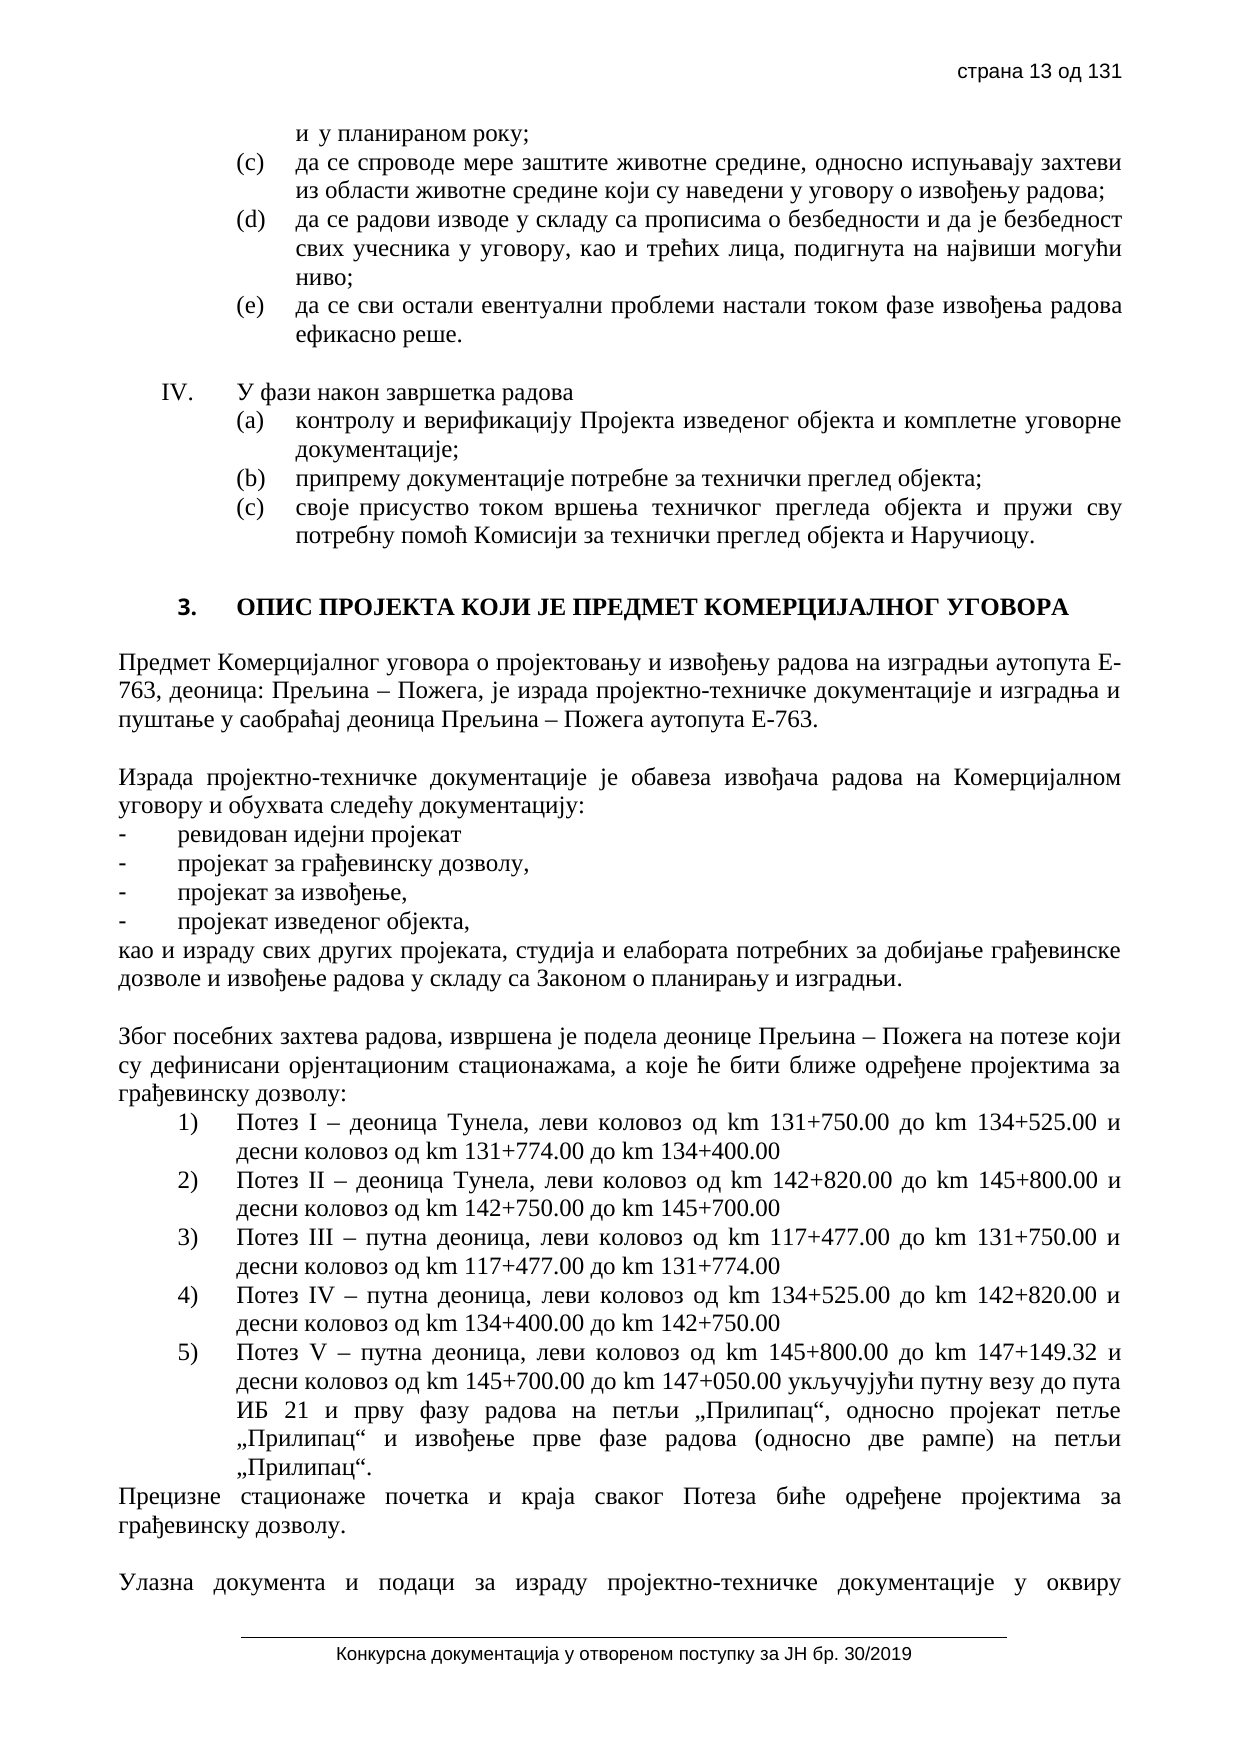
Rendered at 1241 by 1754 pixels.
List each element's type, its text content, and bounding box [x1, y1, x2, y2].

list контролу и верификацију Пројекта изведеног објекта и комплетне уговорне документације; [236, 406, 1122, 463]
text Прецизне стационаже почетка и краја сваког Потеза биће одређене пројектима за грађевинску дозволу. [118, 1481, 1122, 1538]
list припрему документације потребне за технички преглед објекта; [236, 463, 1122, 492]
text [118, 1567, 1122, 1596]
list пројекат за извођење, [118, 877, 1122, 906]
list У фази након завршетка радова [177, 377, 1122, 406]
list Потез III – путна деоница, леви коловоз од km 117+477.00 до km 131+750.00 и десни коловоз од km 117+477.00 до km 131+774.00 [177, 1222, 1122, 1280]
list пројекат изведеног објекта, [118, 906, 1122, 935]
list Потез I – деоница Тунела, леви коловоз од km 131+750.00 до km 134+525.00 и десни коловоз од km 131+774.00 до km 134+400.00 [177, 1107, 1122, 1165]
text Опис пројекта који је предмет Комерцијалног уговора [177, 591, 1122, 622]
text као и израду свих других пројеката, студија и елабората потребних за добијање грађевинске дозволе и извођење радова у складу са Законом о планирању и изградњи. [118, 935, 1122, 992]
text Предмет Комерцијалног уговора о пројектовању и извођењу радова на изградњи аутопута Е-763, деоница: Прељина – Пожега, је израда пројектно-техничке документације и изградња и пуштање у саобраћај деоница Прељина – Пожега аутопута Е-763. [118, 647, 1122, 733]
text Због посебних захтева радова, извршена је подела деонице Прељина – Пожега на потезе који су дефинисани орјентационим стационажама, а које ће бити ближе одређене пројектима за грађевинску дозволу: [118, 1021, 1122, 1107]
text Израда пројектно-техничке документације је обавеза извођача радова на Комерцијалном уговору и обухвата следећу документацију: [118, 762, 1122, 819]
list своје присуство током вршења техничког прегледа објекта и пружи сву потребну помоћ Комисији за технички преглед објекта и Наручиоцу. [236, 492, 1122, 549]
list да се сви остали евентуални проблеми настали током фазе извођења радова ефикасно реше. [236, 291, 1122, 348]
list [236, 118, 1122, 147]
list ревидован идејни пројекат [118, 819, 1122, 848]
list Потез V – путна деоница, леви коловоз од km 145+800.00 до km 147+149.32 и десни коловоз од km 145+700.00 до km 147+050.00 укључујући путну везу до пута ИБ 21 и прву фазу радова на петљи „Прилипац“, односно пројекат петље „Прилипац“ и извођење прве фазе радова (односно две рампе) на петљи „Прилипац“. [177, 1337, 1122, 1481]
list пројекат за грађевинску дозволу, [118, 848, 1122, 877]
list Потез II – деоница Тунела, леви коловоз од km 142+820.00 до km 145+800.00 и десни коловоз од km 142+750.00 до km 145+700.00 [177, 1165, 1122, 1222]
list да се спроводе мере заштите животне средине, односно испуњавају захтеви из области животне средине који су наведени у уговору о извођењу радова; [236, 147, 1122, 204]
list да се радови изводе у складу са прописима о безбедности и да је безбедност свих учесника у уговору, као и трећих лица, подигнута на највиши могући ниво; [236, 204, 1122, 291]
list Потез IV – путна деоница, леви коловоз од km 134+525.00 до km 142+820.00 и десни коловоз од km 134+400.00 до km 142+750.00 [177, 1280, 1122, 1337]
